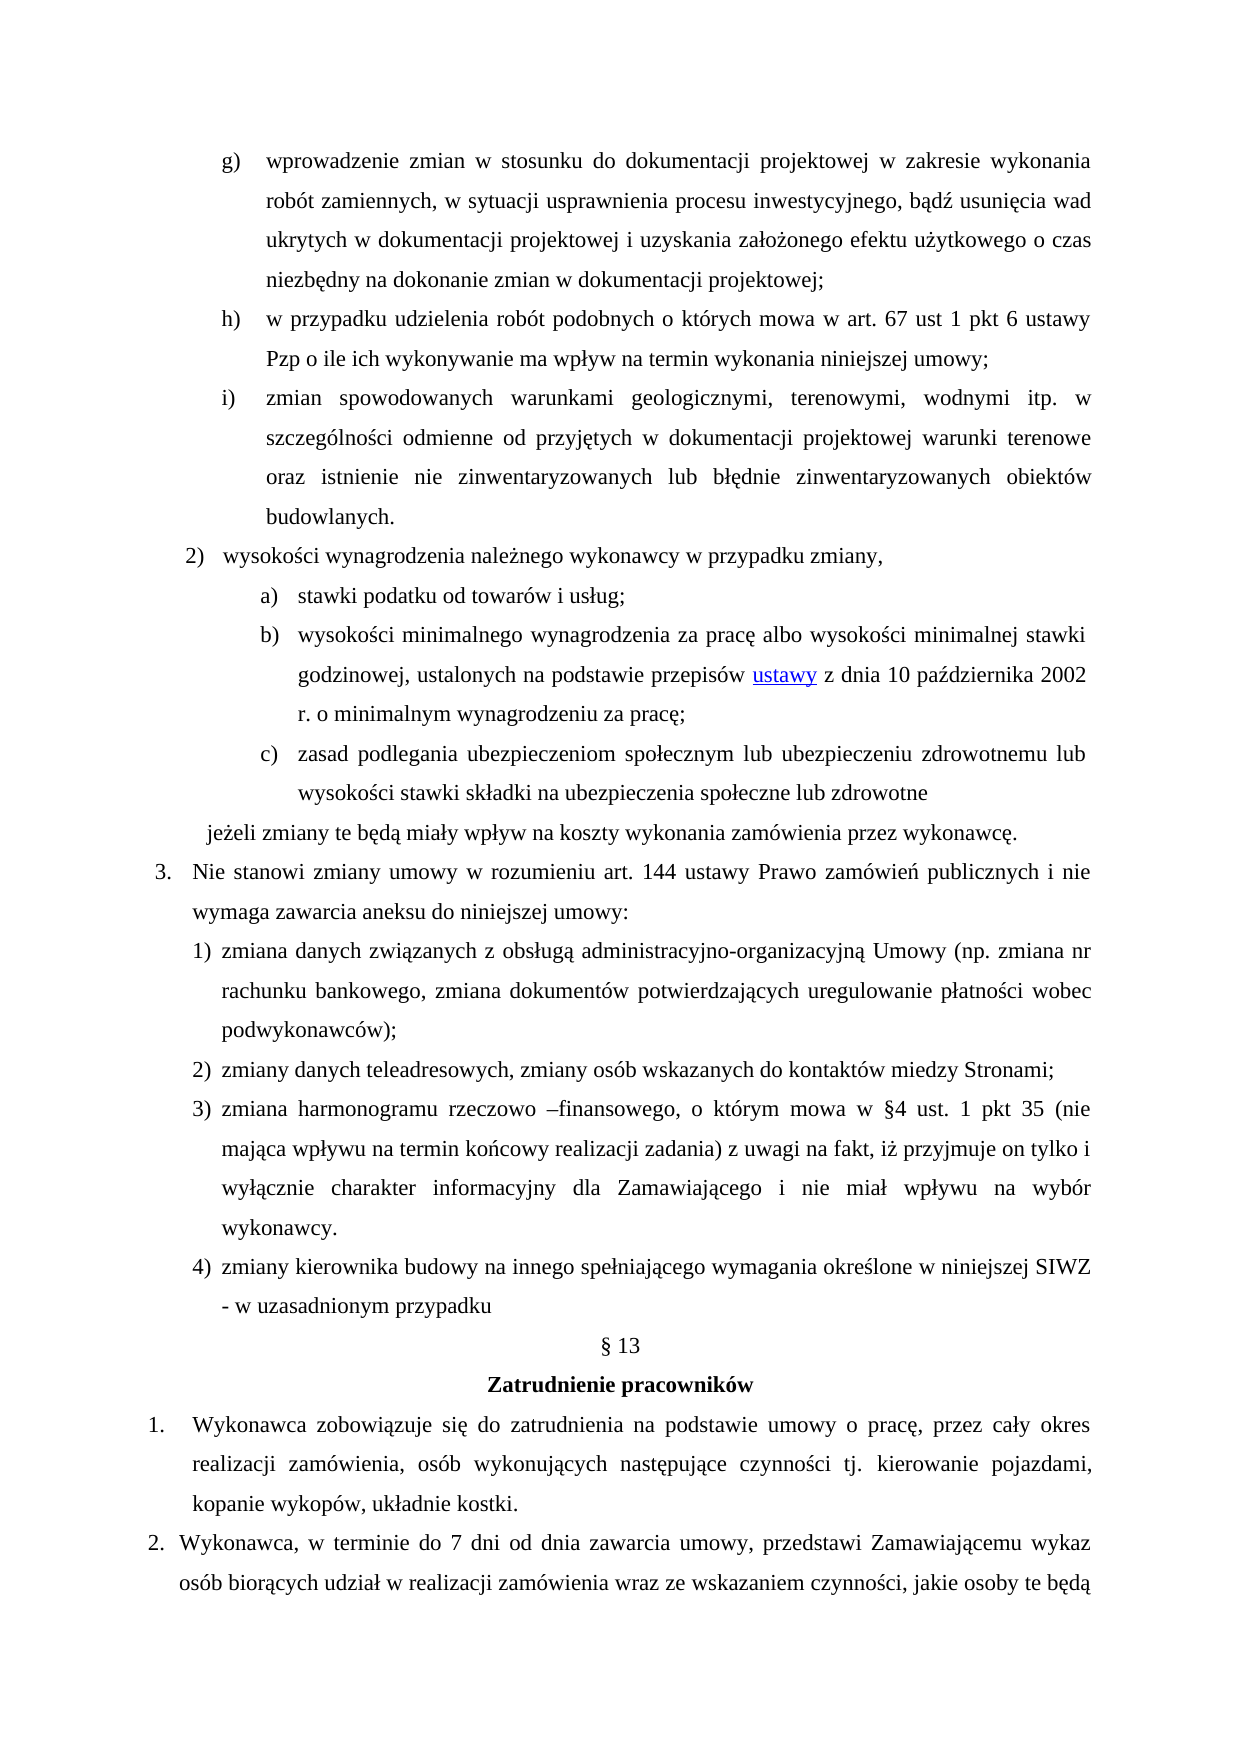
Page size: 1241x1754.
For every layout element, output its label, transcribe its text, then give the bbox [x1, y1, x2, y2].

list Nie stanowi zmiany umowy w rozumieniu art. 144 ustawy Prawo zamówień publicznych i nie wymaga zawarcia aneksu do niniejszej umowy: [154, 858, 1093, 924]
list § 13 [148, 1332, 1093, 1358]
list zmiana danych związanych z obsługą administracyjno-organizacyjną Umowy (np. zmiana nr rachunku bankowego, zmiana dokumentów potwierdzających uregulowanie płatności wobec podwykonawców); [192, 937, 1093, 1042]
text Zatrudnienie pracowników [148, 1371, 1093, 1398]
list Wykonawca zobowiązuje się do zatrudnienia na podstawie umowy o pracę, przez cały okres realizacji zamówienia, osób wykonujących następujące czynności tj. kierowanie pojazdami, kopanie wykopów, układnie kostki. [148, 1411, 1093, 1516]
list w przypadku udzielenia robót podobnych o których mowa w art. 67 ust 1 pkt 6 ustawy Pzp o ile ich wykonywanie ma wpływ na termin wykonania niniejszej umowy; [221, 306, 1093, 371]
list wprowadzenie zmian w stosunku do dokumentacji projektowej w zakresie wykonania robót zamiennych, w sytuacji usprawnienia procesu inwestycyjnego, bądź usunięcia wad ukrytych w dokumentacji projektowej i uzyskania założonego efektu użytkowego o czas niezbędny na dokonanie zmian w dokumentacji projektowej; [221, 148, 1093, 292]
list zmiana harmonogramu rzeczowo –finansowego, o którym mowa w §4 ust. 1 pkt 35 (nie mająca wpływu na termin końcowy realizacji zadania) z uwagi na fakt, iż przyjmuje on tylko i wyłącznie charakter informacyjny dla Zamawiającego i nie miał wpływu na wybór wykonawcy. [192, 1095, 1093, 1240]
list zmiany danych teleadresowych, zmiany osób wskazanych do kontaktów miedzy Stronami; [192, 1056, 1093, 1082]
text jeżeli zmiany te będą miały wpływ na koszty wykonania zamówienia przez wykonawcę. [207, 819, 1087, 845]
list wysokości minimalnego wynagrodzenia za pracę albo wysokości minimalnej stawki godzinowej, ustalonych na podstawie przepisów ustawy z dnia 10 października 2002 r. o minimalnym wynagrodzeniu za pracę; [260, 621, 1087, 727]
list zmian spowodowanych warunkami geologicznymi, terenowymi, wodnymi itp. w szczególności odmienne od przyjętych w dokumentacji projektowej warunki terenowe oraz istnienie nie zinwentaryzowanych lub błędnie zinwentaryzowanych obiektów budowlanych. [221, 384, 1093, 529]
list zasad podlegania ubezpieczeniom społecznym lub ubezpieczeniu zdrowotnemu lub wysokości stawki składki na ubezpieczenia społeczne lub zdrowotne [260, 740, 1087, 806]
list stawki podatku od towarów i usług; [260, 582, 1087, 608]
list zmiany kierownika budowy na innego spełniającego wymagania określone w niniejszej SIWZ - w uzasadnionym przypadku [192, 1253, 1093, 1319]
list wysokości wynagrodzenia należnego wykonawcy w przypadku zmiany, [185, 542, 1087, 569]
